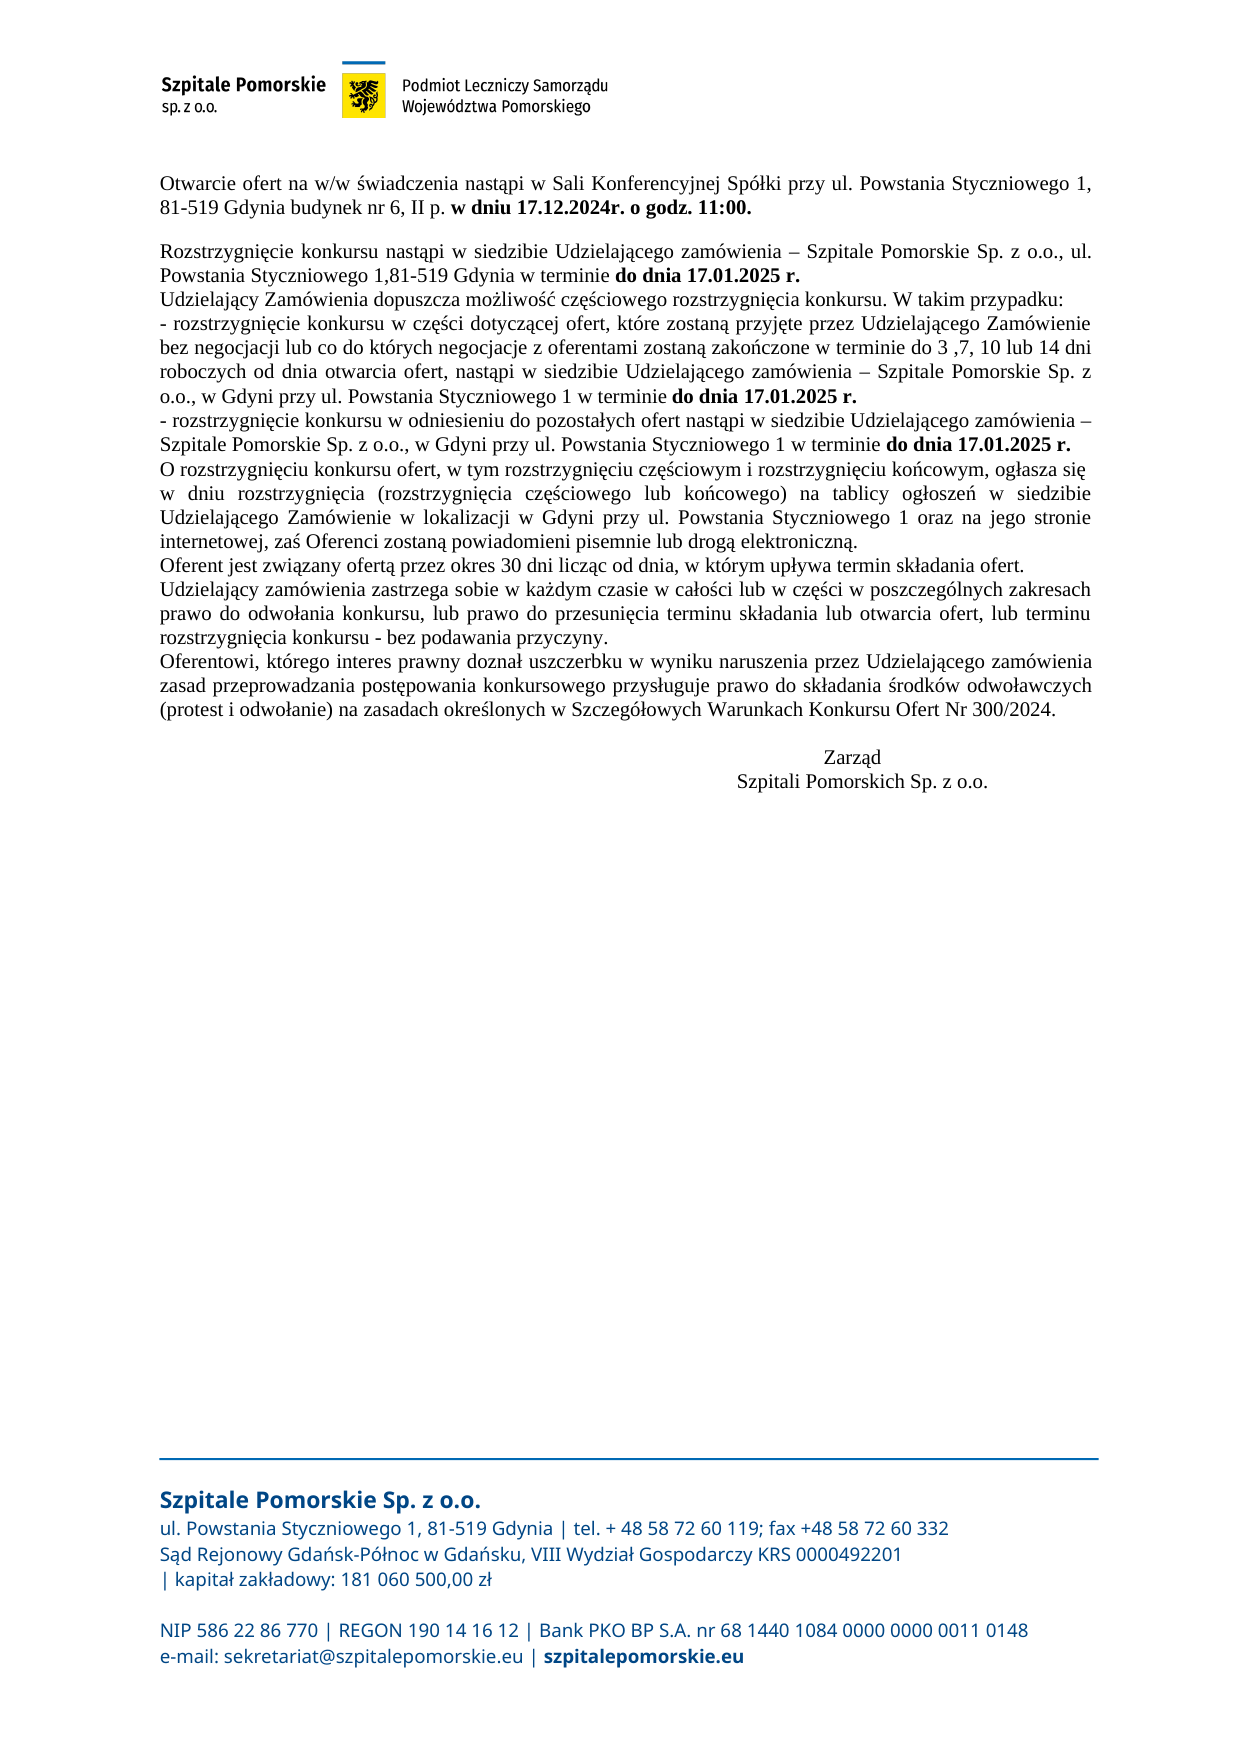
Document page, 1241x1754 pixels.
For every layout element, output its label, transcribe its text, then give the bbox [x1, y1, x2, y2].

text Szpitali Pomorskich Sp. z o.o. [159, 769, 1092, 793]
text Udzielający Zamówienia dopuszcza możliwość częściowego rozstrzygnięcia konkursu. W takim przypadku: [159, 287, 1092, 311]
text Zarząd [823, 745, 1092, 769]
text Udzielający zamówienia zastrzega sobie w każdym czasie w całości lub w części w poszczególnych zakresach prawo do odwołania konkursu, lub prawo do przesunięcia terminu składania lub otwarcia ofert, lub terminu rozstrzygnięcia konkursu - bez podawania przyczyny. [159, 577, 1092, 649]
text Otwarcie ofert na w/w świadczenia nastąpi w Sali Konferencyjnej Spółki przy ul. Powstania Styczniowego 1, 81-519 Gdynia budynek nr 6, II p. w dniu 17.12.2024r. o godz. 11:00. [159, 171, 1092, 219]
text - rozstrzygnięcie konkursu w odniesieniu do pozostałych ofert nastąpi w siedzibie Udzielającego zamówienia – Szpitale Pomorskie Sp. z o.o., w Gdyni przy ul. Powstania Styczniowego 1 w terminie do dnia 17.01.2025 r. [159, 408, 1092, 456]
text - rozstrzygnięcie konkursu w części dotyczącej ofert, które zostaną przyjęte przez Udzielającego Zamówienie bez negocjacji lub co do których negocjacje z oferentami zostaną zakończone w terminie do 3 ,7, 10 lub 14 dni roboczych od dnia otwarcia ofert, nastąpi w siedzibie Udzielającego zamówienia – Szpitale Pomorskie Sp. z o.o., w Gdyni przy ul. Powstania Styczniowego 1 w terminie do dnia 17.01.2025 r. [159, 311, 1092, 408]
text Oferent jest związany ofertą przez okres 30 dni licząc od dnia, w którym upływa termin składania ofert. [159, 553, 1092, 577]
text O rozstrzygnięciu konkursu ofert, w tym rozstrzygnięciu częściowym i rozstrzygnięciu końcowym, ogłasza się w dniu rozstrzygnięcia (rozstrzygnięcia częściowego lub końcowego) na tablicy ogłoszeń w siedzibie Udzielającego Zamówienie w lokalizacji w Gdyni przy ul. Powstania Styczniowego 1 oraz na jego stronie internetowej, zaś Oferenci zostaną powiadomieni pisemnie lub drogą elektroniczną. [159, 456, 1092, 553]
text Oferentowi, którego interes prawny doznał uszczerbku w wyniku naruszenia przez Udzielającego zamówienia zasad przeprowadzania postępowania konkursowego przysługuje prawo do składania środków odwoławczych (protest i odwołanie) na zasadach określonych w Szczegółowych Warunkach Konkursu Ofert Nr 300/2024. [159, 649, 1092, 721]
text Rozstrzygnięcie konkursu nastąpi w siedzibie Udzielającego zamówienia – Szpitale Pomorskie Sp. z o.o., ul. Powstania Styczniowego 1,81-519 Gdynia w terminie do dnia 17.01.2025 r. [159, 238, 1092, 287]
picture [159, 59, 608, 119]
